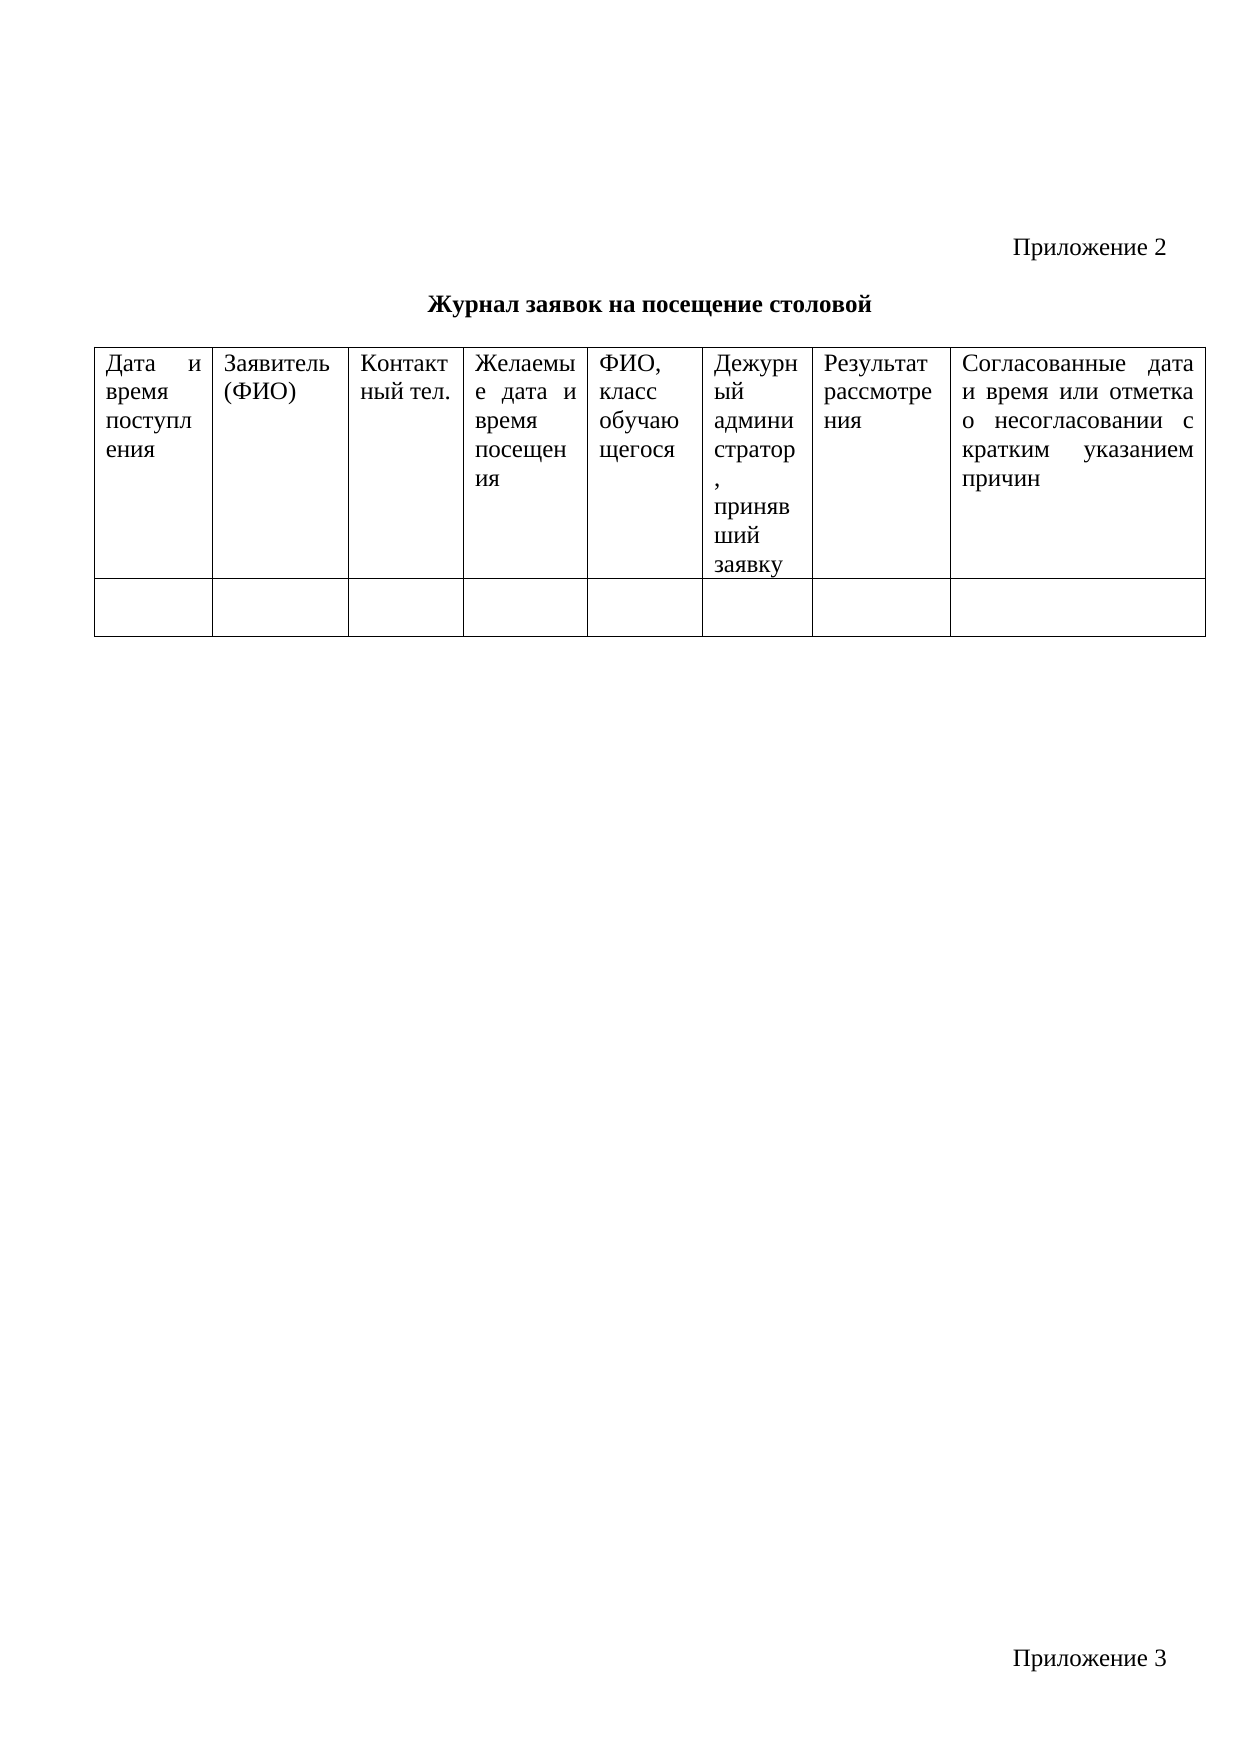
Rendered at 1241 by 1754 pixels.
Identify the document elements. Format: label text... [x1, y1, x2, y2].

table_cell [588, 579, 702, 636]
table_header Дежурный администратор, принявший заявку [703, 348, 812, 578]
table_header Контактный тел. [349, 348, 463, 578]
table_header Заявитель (ФИО) [213, 348, 348, 578]
text Журнал заявок на посещение столовой [133, 289, 1167, 318]
table_header ФИО, класс обучающегося [588, 348, 702, 578]
table_cell [349, 579, 463, 636]
table_header Результат рассмотрения [813, 348, 950, 578]
table_cell [951, 579, 1205, 636]
table_cell [464, 579, 587, 636]
table_cell [703, 579, 812, 636]
table_cell [813, 579, 950, 636]
table_cell [95, 579, 212, 636]
text Приложение 2 [133, 232, 1167, 260]
table_cell [213, 579, 348, 636]
text Приложение 3 [133, 1643, 1167, 1672]
table_header Согласованные дата и время или отметка о несогласовании с кратким указанием причин [951, 348, 1205, 578]
table_header Дата и время поступления [95, 348, 212, 578]
table_header Желаемые дата и время посещения [464, 348, 587, 578]
